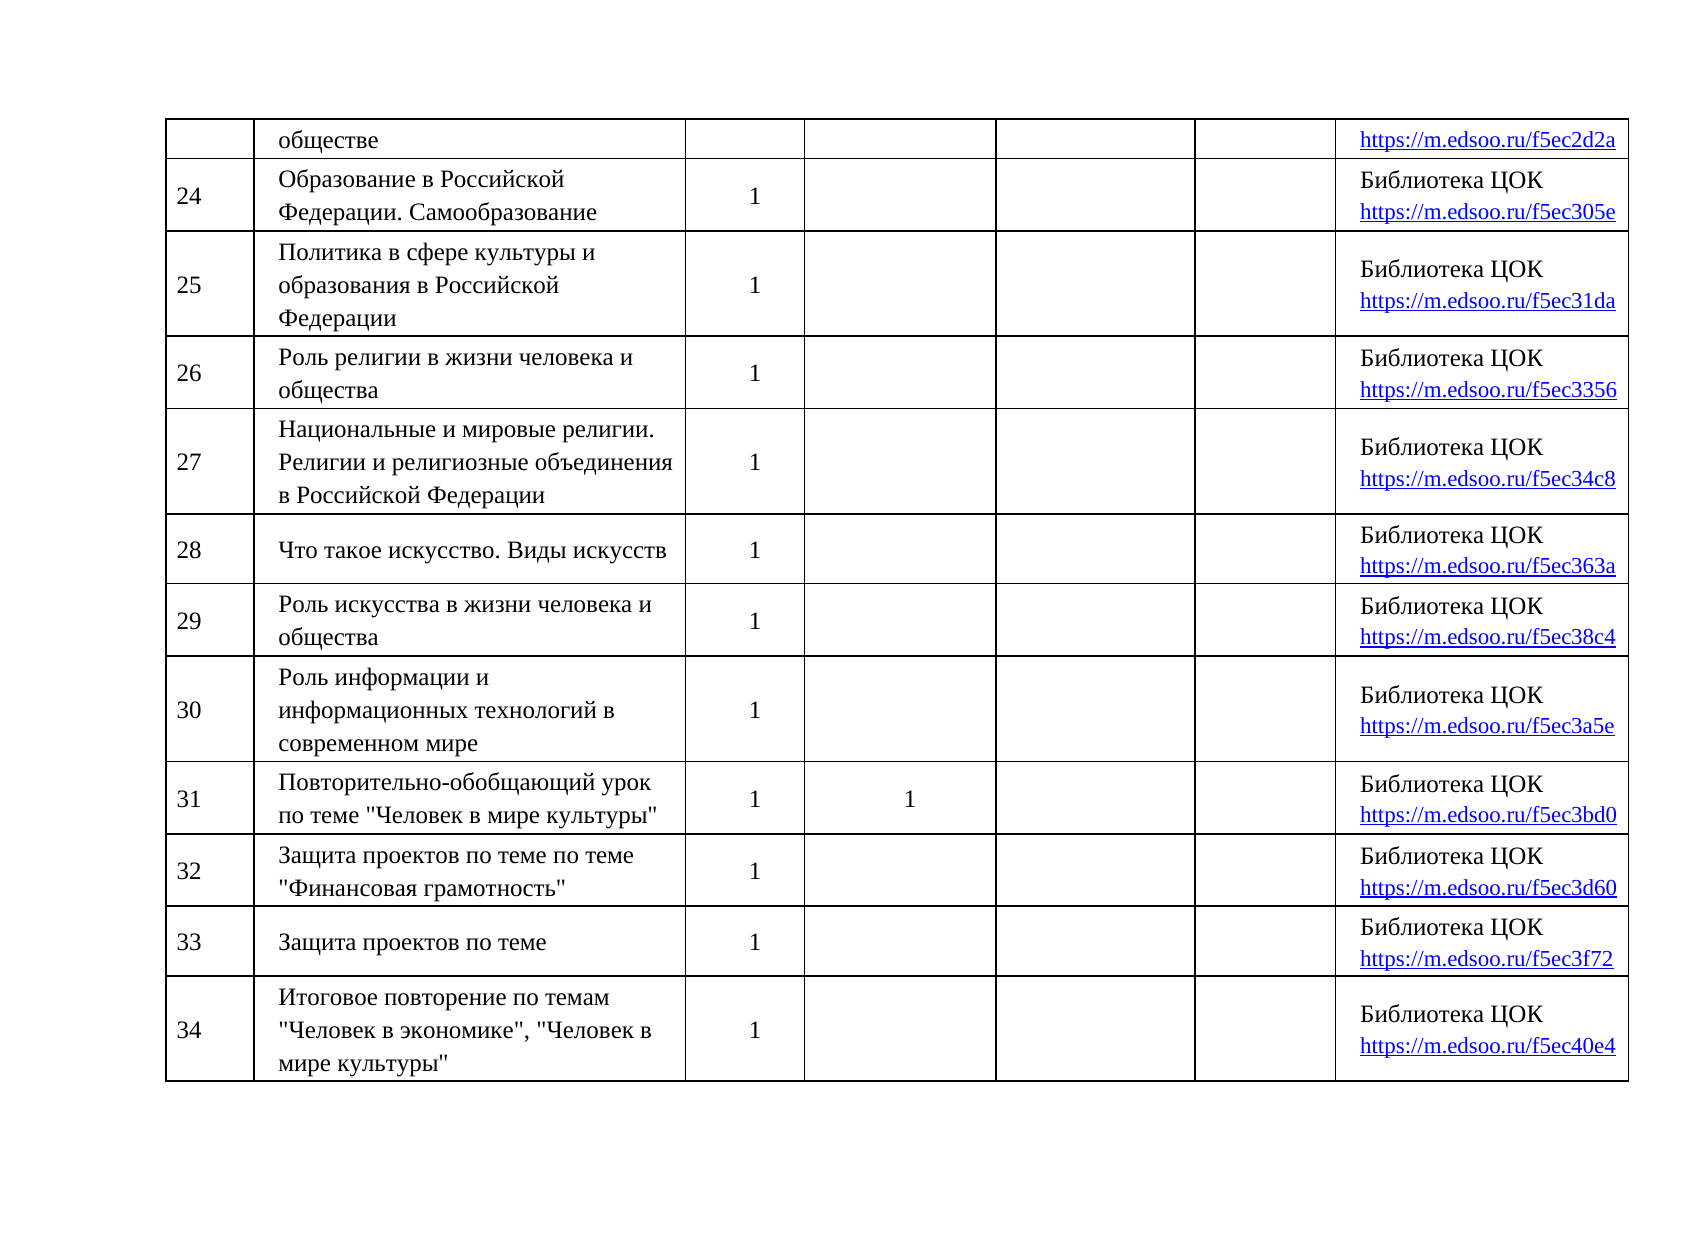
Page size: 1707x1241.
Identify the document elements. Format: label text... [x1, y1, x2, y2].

table_cell 1 [686, 907, 804, 975]
table_cell [997, 907, 1194, 975]
table_cell [1196, 515, 1335, 583]
table_cell 32 [167, 835, 253, 905]
table_cell [997, 409, 1194, 513]
table_cell 1 [686, 762, 804, 833]
table_cell 33 [167, 907, 253, 975]
table_cell Что такое искусство. Виды искусств [255, 515, 685, 583]
table_cell [805, 409, 995, 513]
table_cell 1 [686, 515, 804, 583]
table_cell Повторительно-обобщающий урок по теме "Человек в мире культуры" [255, 762, 685, 833]
table_cell Библиотека ЦОК https://m.edsoo.ru/f5ec38c4 [1336, 584, 1628, 655]
table_cell [1196, 907, 1335, 975]
table_cell [997, 977, 1194, 1080]
table_cell 31 [167, 762, 253, 833]
table_cell 1 [805, 762, 995, 833]
table_cell 34 [167, 977, 253, 1080]
table_cell Библиотека ЦОК https://m.edsoo.ru/f5ec3bd0 [1336, 762, 1628, 833]
table_cell 24 [167, 159, 253, 230]
table_cell Библиотека ЦОК https://m.edsoo.ru/f5ec363a [1336, 515, 1628, 583]
table_cell [805, 977, 995, 1080]
table_cell [805, 515, 995, 583]
table_cell [1196, 657, 1335, 761]
table_cell Библиотека ЦОК https://m.edsoo.ru/f5ec31da [1336, 232, 1628, 335]
table_cell 26 [167, 337, 253, 408]
table_cell [805, 232, 995, 335]
table_cell 25 [167, 232, 253, 335]
table_cell [997, 835, 1194, 905]
table_cell Библиотека ЦОК https://m.edsoo.ru/f5ec305e [1336, 159, 1628, 230]
table_cell 1 [686, 584, 804, 655]
table_cell Библиотека ЦОК https://m.edsoo.ru/f5ec3a5e [1336, 657, 1628, 761]
table_cell Роль информации и информационных технологий в современном мире [255, 657, 685, 761]
table_cell 23 [167, 120, 253, 157]
table_cell 1 [686, 657, 804, 761]
table_cell [1196, 977, 1335, 1080]
table_cell Библиотека ЦОК https://m.edsoo.ru/f5ec3356 [1336, 337, 1628, 408]
table_cell 27 [167, 409, 253, 513]
table_cell 30 [167, 657, 253, 761]
table_cell [1196, 584, 1335, 655]
table_cell 1 [686, 977, 804, 1080]
table_cell [1196, 835, 1335, 905]
table_cell 1 [686, 159, 804, 230]
table_cell [805, 835, 995, 905]
table_cell Образование в Российской Федерации. Самообразование [255, 159, 685, 230]
table_cell Национальные и мировые религии. Религии и религиозные объединения в Российской Федерации [255, 409, 685, 513]
table_cell [805, 159, 995, 230]
table_cell 1 [686, 835, 804, 905]
table_cell [1196, 337, 1335, 408]
table_cell 1 [686, 120, 804, 157]
table_cell Роль религии в жизни человека и общества [255, 337, 685, 408]
table_cell [805, 120, 995, 157]
table_cell [805, 657, 995, 761]
table_cell 1 [686, 232, 804, 335]
table_cell [997, 120, 1194, 157]
table_cell Библиотека ЦОК https://m.edsoo.ru/f5ec3f72 [1336, 907, 1628, 975]
table_cell Библиотека ЦОК https://m.edsoo.ru/f5ec40e4 [1336, 977, 1628, 1080]
table_cell [1196, 159, 1335, 230]
table_cell 29 [167, 584, 253, 655]
table_cell [997, 584, 1194, 655]
table_cell [997, 337, 1194, 408]
table_cell Роль искусства в жизни человека и общества [255, 584, 685, 655]
table_cell [1196, 762, 1335, 833]
table_cell [805, 584, 995, 655]
table_cell [997, 762, 1194, 833]
table_cell [1196, 409, 1335, 513]
table_cell [1196, 120, 1335, 157]
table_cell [255, 120, 685, 157]
table_cell Защита проектов по теме по теме "Финансовая грамотность" [255, 835, 685, 905]
table_cell Библиотека ЦОК https://m.edsoo.ru/f5ec34c8 [1336, 409, 1628, 513]
table_cell 1 [686, 409, 804, 513]
table_cell Политика в сфере культуры и образования в Российской Федерации [255, 232, 685, 335]
table_cell Библиотека ЦОК https://m.edsoo.ru/f5ec3d60 [1336, 835, 1628, 905]
table_cell [997, 232, 1194, 335]
table_cell [805, 907, 995, 975]
table_cell [997, 657, 1194, 761]
table_cell Итоговое повторение по темам "Человек в экономике", "Человек в мире культуры" [255, 977, 685, 1080]
table_cell 28 [167, 515, 253, 583]
table_cell Защита проектов по теме [255, 907, 685, 975]
table_cell [997, 159, 1194, 230]
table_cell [1336, 120, 1628, 157]
table_cell [805, 337, 995, 408]
table_cell [997, 515, 1194, 583]
table_cell 1 [686, 337, 804, 408]
table_cell [1196, 232, 1335, 335]
